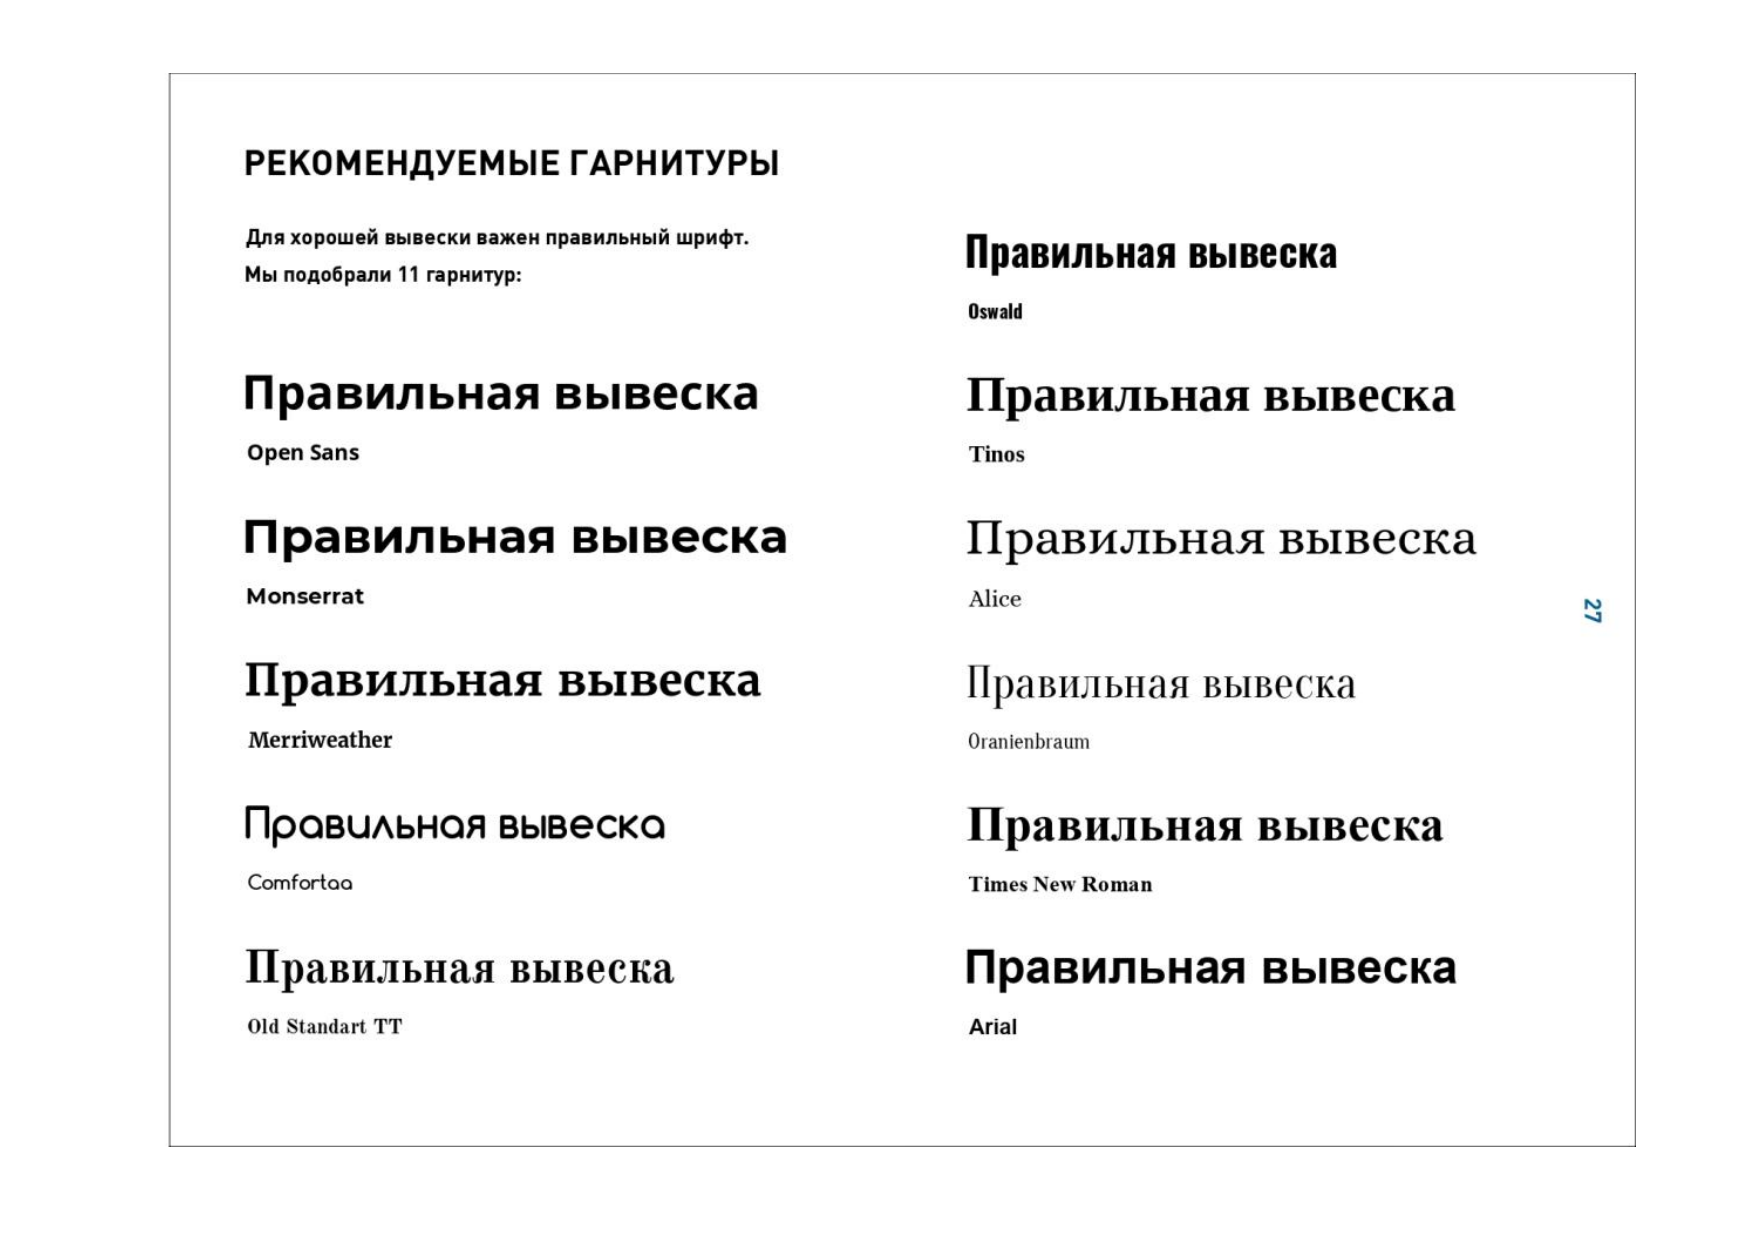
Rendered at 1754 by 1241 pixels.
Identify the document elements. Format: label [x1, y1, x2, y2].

picture [118, 73, 1636, 1147]
